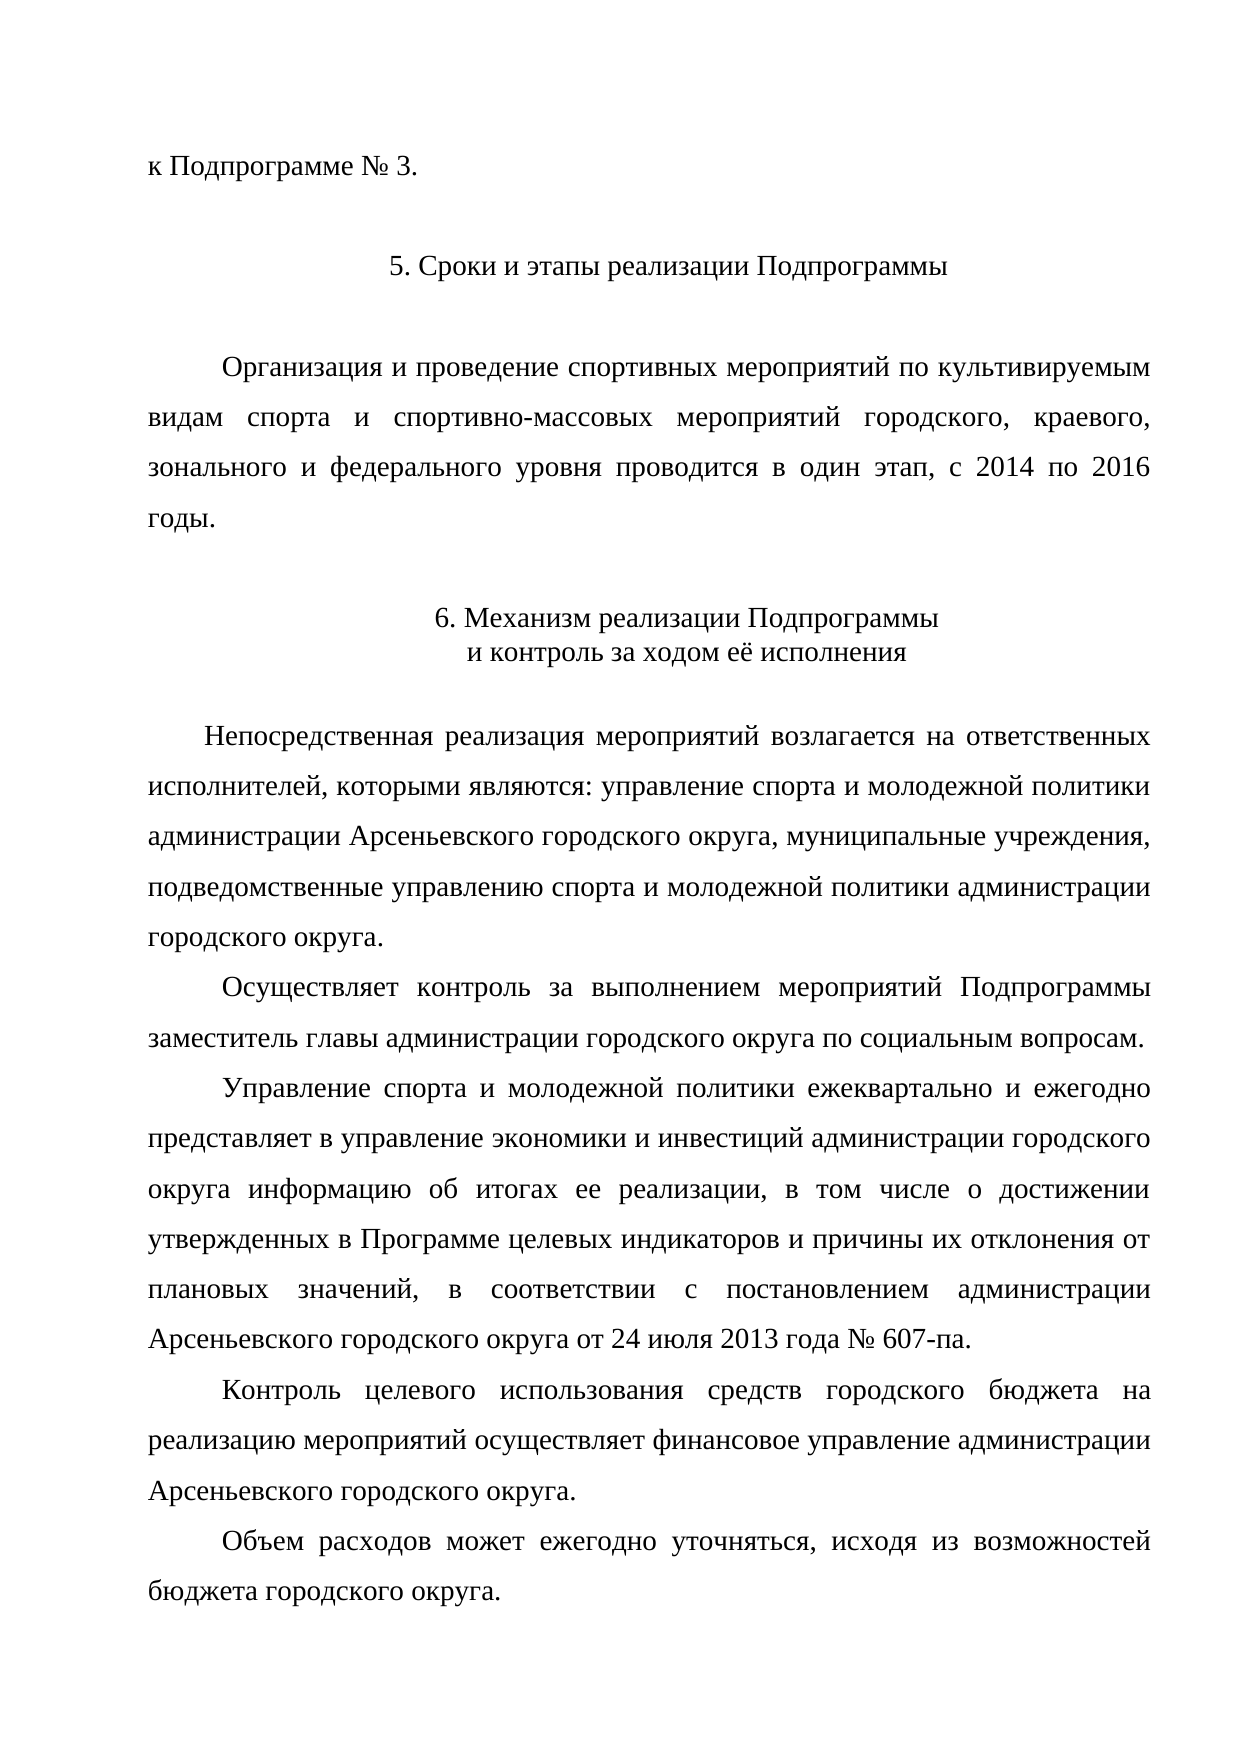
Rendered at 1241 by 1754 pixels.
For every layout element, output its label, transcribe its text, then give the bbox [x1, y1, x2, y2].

text Организация и проведение спортивных мероприятий по культивируемым видам спорта и спортивно-массовых мероприятий городского, краевого, зонального и федерального уровня проводится в один этап, с 2014 по 2016 годы. [148, 349, 1152, 533]
text 5. Сроки и этапы реализации Подпрограммы [148, 248, 1152, 282]
text Контроль целевого использования средств городского бюджета на реализацию мероприятий осуществляет финансовое управление администрации Арсеньевского городского округа. [148, 1372, 1152, 1506]
text Объем расходов может ежегодно уточняться, исходя из возможностей бюджета городского округа. [148, 1523, 1152, 1607]
text 6. Механизм реализации Подпрограммы [148, 601, 1152, 634]
text Осуществляет контроль за выполнением мероприятий Подпрограммы заместитель главы администрации городского округа по социальным вопросам. [148, 969, 1152, 1053]
text Непосредственная реализация мероприятий возлагается на ответственных исполнителей, которыми являются: управление спорта и молодежной политики администрации Арсеньевского городского округа, муниципальные учреждения, подведомственные управлению спорта и молодежной политики администрации городского округа. [148, 718, 1152, 953]
text и контроль за ходом её исполнения [148, 634, 1152, 668]
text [148, 148, 1152, 181]
text Управление спорта и молодежной политики ежеквартально и ежегодно представляет в управление экономики и инвестиций администрации городского округа информацию об итогах ее реализации, в том числе о достижении утвержденных в Программе целевых индикаторов и причины их отклонения от плановых значений, в соответствии с постановлением администрации Арсеньевского городского округа от 24 июля 2013 года № 607-па. [148, 1070, 1152, 1355]
